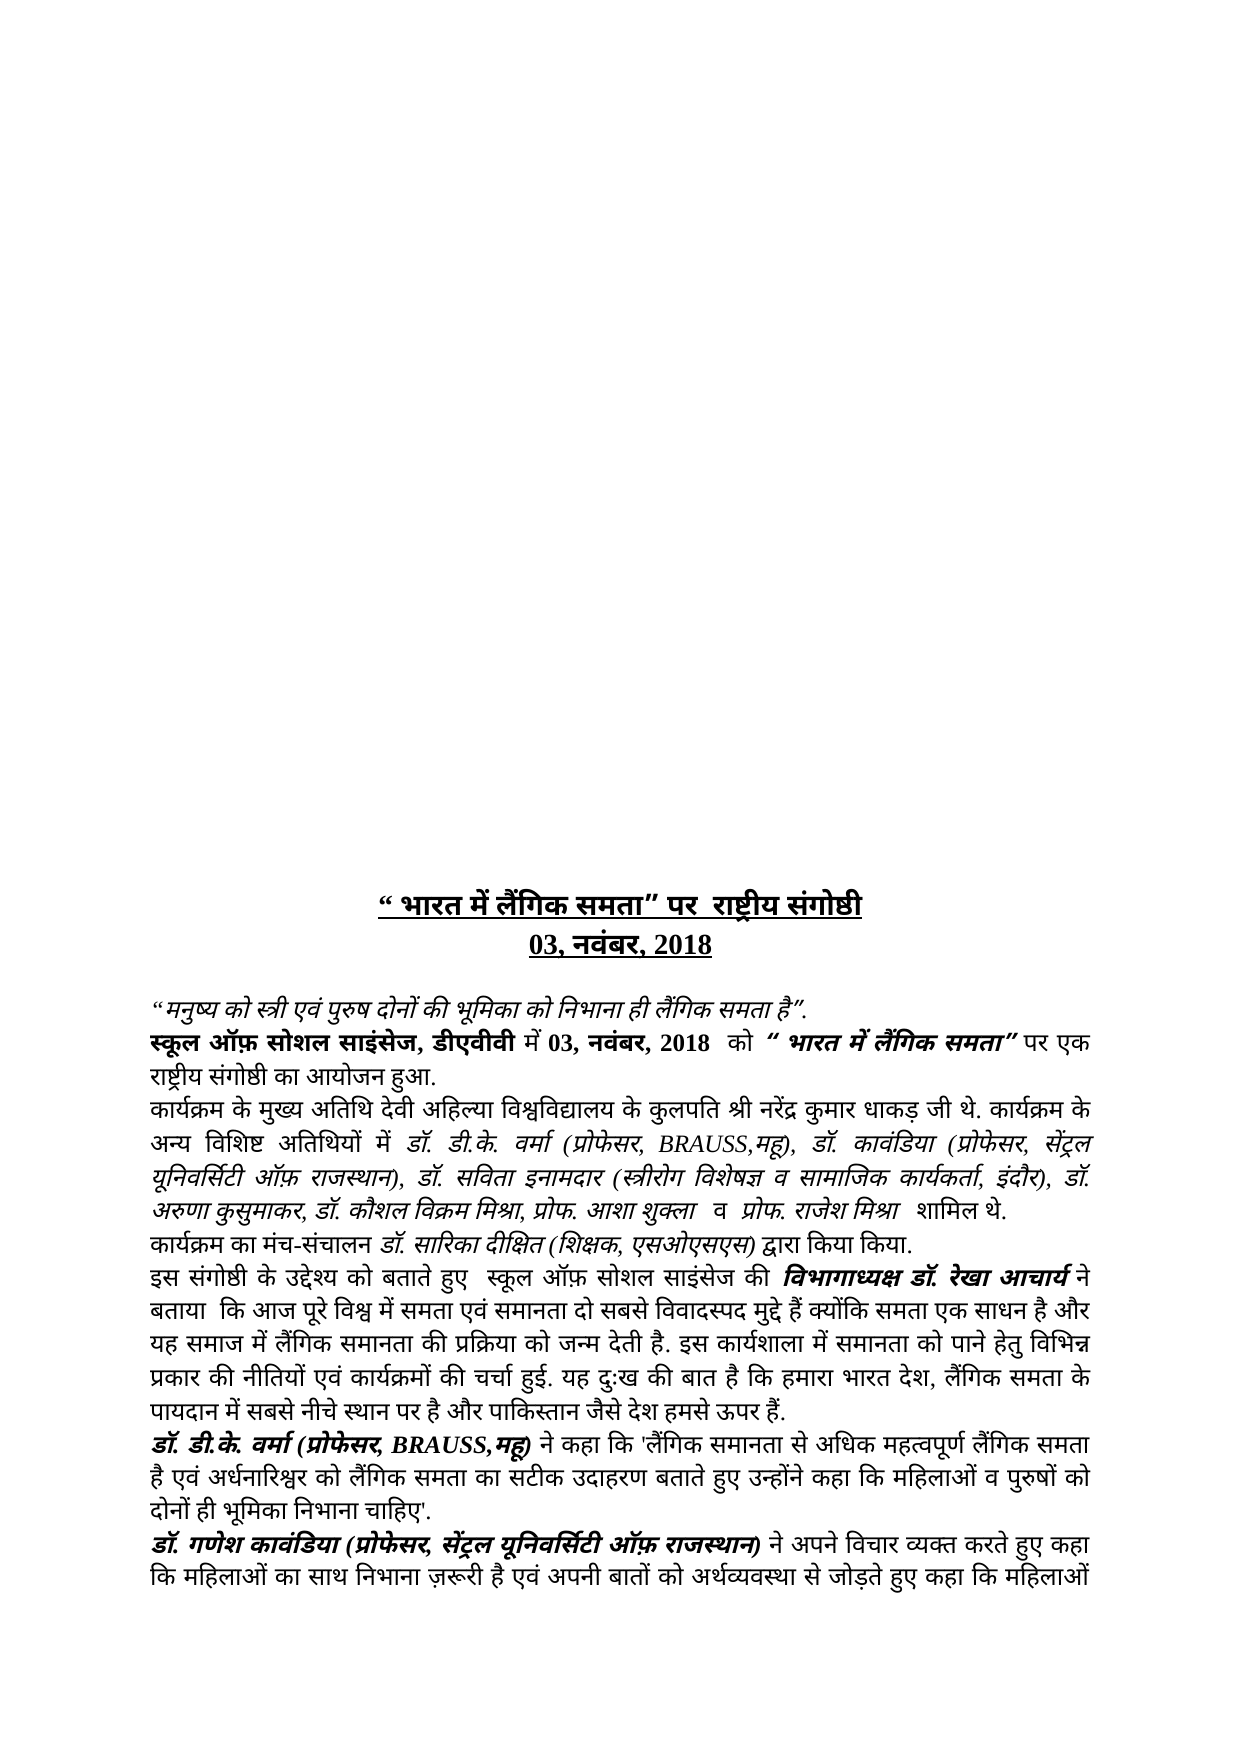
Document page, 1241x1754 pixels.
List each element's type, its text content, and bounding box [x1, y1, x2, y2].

text “मनुष्य को स्त्री एवं पुरुष दोनों की भूमिका को निभाना ही लैंगिक समता है”. [150, 995, 1090, 1028]
text स्कूल ऑफ़ सोशल साइंसेज, डीएवीवी में 03, नवंबर, 2018 को “ भारत में लैंगिक समता” पर एक राष्ट्रीय संगोष्ठी का आयोजन हुआ. [150, 1028, 1090, 1096]
text कार्यक्रम के मुख्य अतिथि देवी अहिल्या विश्वविद्यालय के कुलपति श्री नरेंद्र कुमार धाकड़ जी थे. कार्यक्रम के अन्य विशिष्ट अतिथियों में डॉ. डी.के. वर्मा (प्रोफेसर, BRAUSS,महू), डॉ. कावंडिया (प्रोफेसर, सेंट्रल यूनिवर्सिटी ऑफ़ राजस्थान), डॉ. सविता इनामदार (स्त्रीरोग विशेषज्ञ व सामाजिक कार्यकर्ता, इंदौर), डॉ. अरुणा कुसुमाकर, डॉ. कौशल विक्रम मिश्रा, प्रोफ. आशा शुक्ला व प्रोफ. राजेश मिश्रा शामिल थे. [150, 1096, 1090, 1230]
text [150, 1530, 1090, 1596]
text 03, नवंबर, 2018 [150, 927, 1090, 966]
text कार्यक्रम का मंच-संचालन डॉ. सारिका दीक्षित (शिक्षक, एसओएसएस) द्वारा किया किया. [150, 1230, 1090, 1263]
text डॉ. डी.के. वर्मा (प्रोफेसर, BRAUSS,महू) ने कहा कि 'लैंगिक समानता से अधिक महत्वपूर्ण लैंगिक समता है एवं अर्धनारिश्वर को लैंगिक समता का सटीक उदाहरण बताते हुए उन्होंने कहा कि महिलाओं व पुरुषों को दोनों ही भूमिका निभाना चाहिए'. [150, 1430, 1090, 1530]
text इस संगोष्ठी के उद्देश्य को बताते हुए स्कूल ऑफ़ सोशल साइंसेज की विभागाध्यक्ष डॉ. रेखा आचार्य ने बताया कि आज पूरे विश्व में समता एवं समानता दो सबसे विवादस्पद मुद्दे हैं क्योंकि समता एक साधन है और यह समाज में लैंगिक समानता की प्रक्रिया को जन्म देती है. इस कार्यशाला में समानता को पाने हेतु विभिन्न प्रकार की नीतियों एवं कार्यक्रमों की चर्चा हुई. यह दुःख की बात है कि हमारा भारत देश, लैंगिक समता के पायदान में सबसे नीचे स्थान पर है और पाकिस्तान जैसे देश हमसे ऊपर हैं. [150, 1263, 1090, 1430]
text “ भारत में लैंगिक समता” पर राष्ट्रीय संगोष्ठी [150, 888, 1090, 927]
